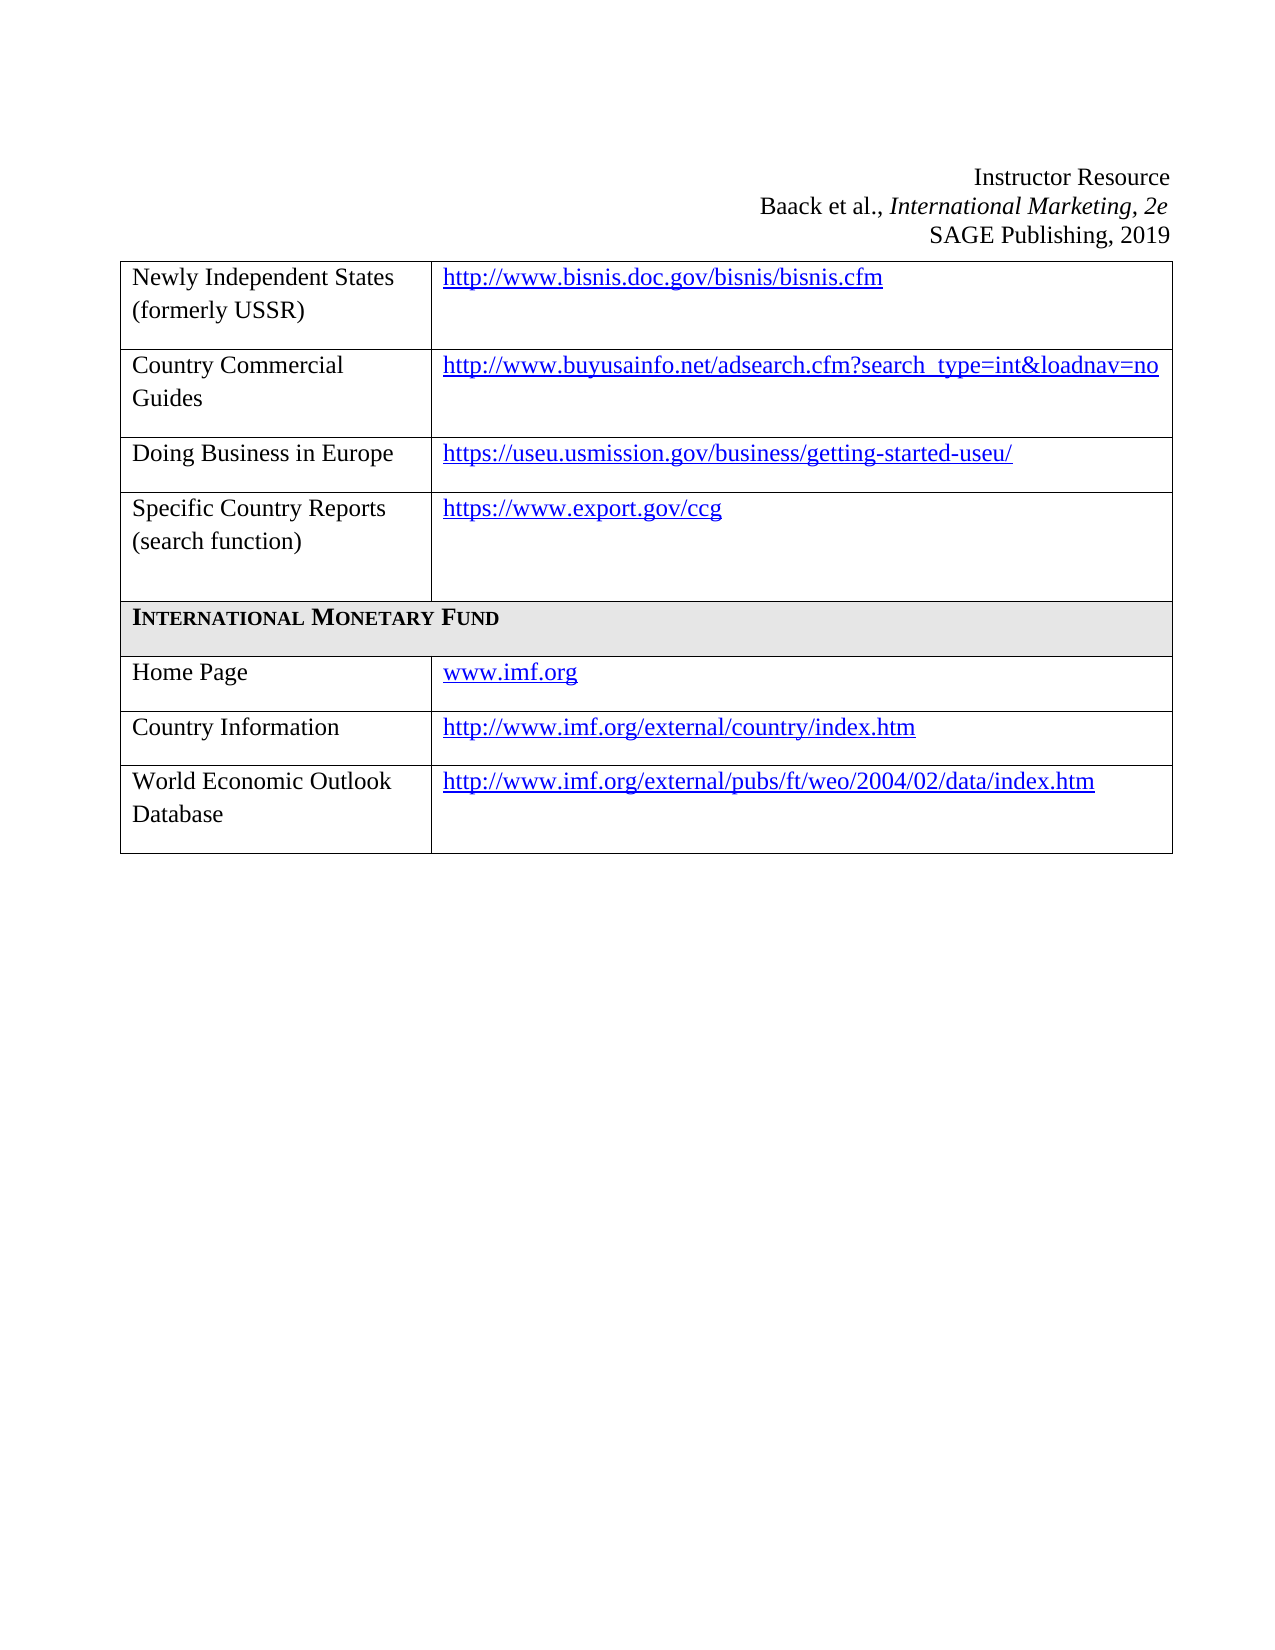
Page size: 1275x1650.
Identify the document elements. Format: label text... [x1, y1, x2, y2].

table_cell Home Page [121, 657, 431, 711]
table_cell https://www.export.gov/ccg [432, 493, 1172, 601]
table_cell International Monetary Fund [121, 602, 1172, 656]
table_cell Doing Business in Europe [121, 438, 431, 492]
table_cell World Economic Outlook Database [121, 766, 431, 853]
table_cell www.imf.org [432, 657, 1172, 711]
table_cell http://www.imf.org/external/country/index.htm [432, 712, 1172, 765]
table_cell Specific Country Reports (search function) [121, 493, 431, 601]
table_cell http://www.buyusainfo.net/adsearch.cfm?search_type=int&loadnav=no [432, 350, 1172, 437]
table_cell http://www.bisnis.doc.gov/bisnis/bisnis.cfm [432, 262, 1172, 349]
table_cell Newly Independent States (formerly USSR) [121, 262, 431, 349]
table_cell Country Information [121, 712, 431, 765]
table_cell http://www.imf.org/external/pubs/ft/weo/2004/02/data/index.htm [432, 766, 1172, 853]
table_cell Country Commercial Guides [121, 350, 431, 437]
table_cell https://useu.usmission.gov/business/getting-started-useu/ [432, 438, 1172, 492]
